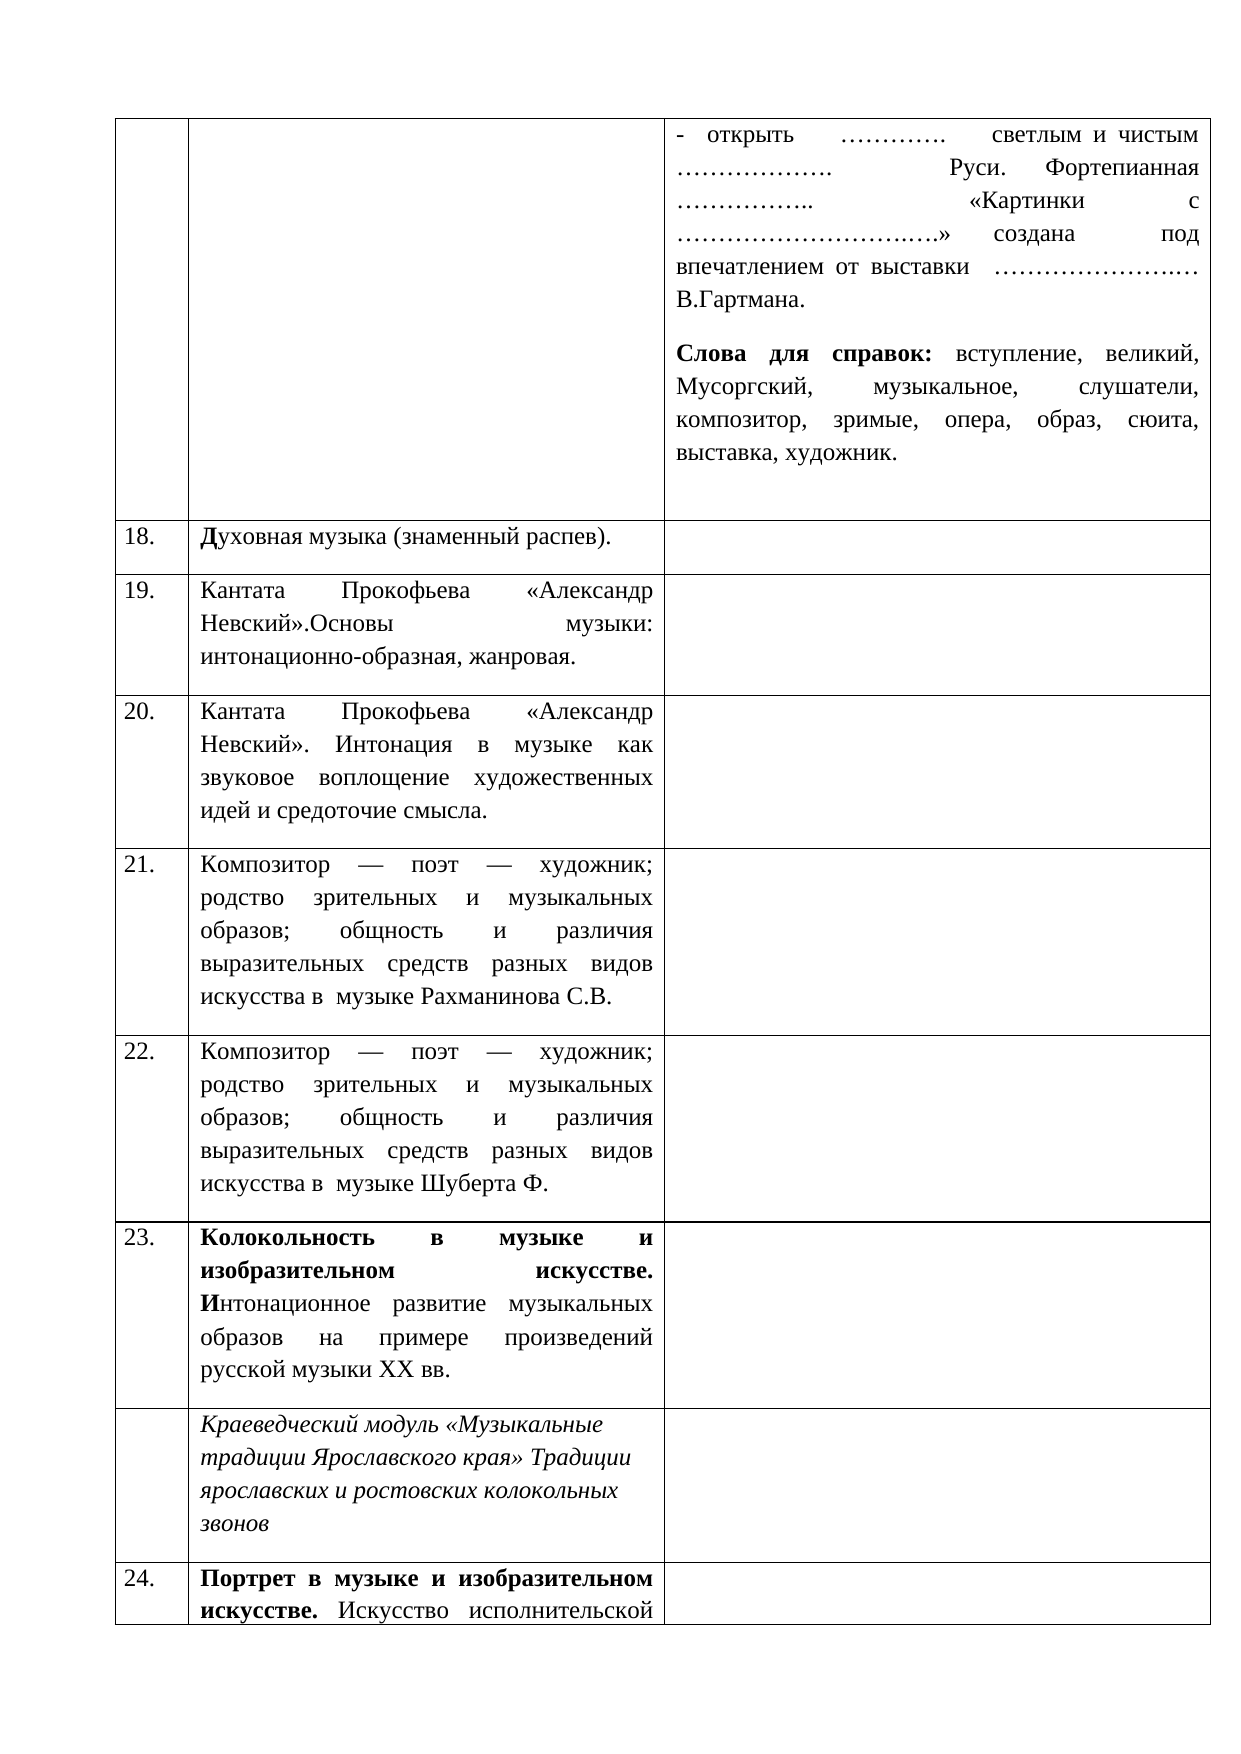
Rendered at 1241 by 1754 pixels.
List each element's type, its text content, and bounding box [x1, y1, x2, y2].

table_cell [189, 1563, 664, 1624]
table_cell [665, 849, 1210, 1035]
table_cell [116, 119, 188, 520]
table_cell [665, 1036, 1210, 1221]
table_cell [116, 696, 188, 848]
table_cell [665, 1563, 1210, 1624]
table_cell Композитор — поэт — художник; родство зрительных и музыкальных образов; общность и различия выразительных средств разных видов искусства в музыке Рахманинова С.В. [189, 849, 664, 1035]
table_cell Духовная музыка (знаменный распев). [189, 521, 664, 574]
table_cell [665, 696, 1210, 848]
table_cell Краеведческий модуль «Музыкальные традиции Ярославского края» Традиции ярославских и ростовских колокольных звонов [189, 1409, 664, 1562]
table_cell [116, 1223, 188, 1408]
table_cell [665, 575, 1210, 695]
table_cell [189, 119, 664, 520]
table_cell Колокольность в музыке и изобразительном искусстве. Интонационное развитие музыкальных образов на примере произведений русской музыки XX вв. [189, 1223, 664, 1408]
table_cell [116, 1563, 188, 1624]
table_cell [665, 119, 1210, 520]
table_cell [116, 1036, 188, 1221]
table_cell Кантата Прокофьева «Александр Невский». Интонация в музыке как звуковое воплощение художественных идей и средоточие смысла. [189, 696, 664, 848]
table_cell [116, 849, 188, 1035]
table_cell [116, 521, 188, 574]
table_cell [665, 521, 1210, 574]
table_cell [665, 1223, 1210, 1408]
table_cell Кантата Прокофьева «Александр Невский».Основы музыки: интонационно-образная, жанровая. [189, 575, 664, 695]
table_cell [116, 575, 188, 695]
table_cell [665, 1409, 1210, 1562]
table_cell [116, 1409, 188, 1562]
table_cell Композитор — поэт — художник; родство зрительных и музыкальных образов; общность и различия выразительных средств разных видов искусства в музыке Шуберта Ф. [189, 1036, 664, 1221]
